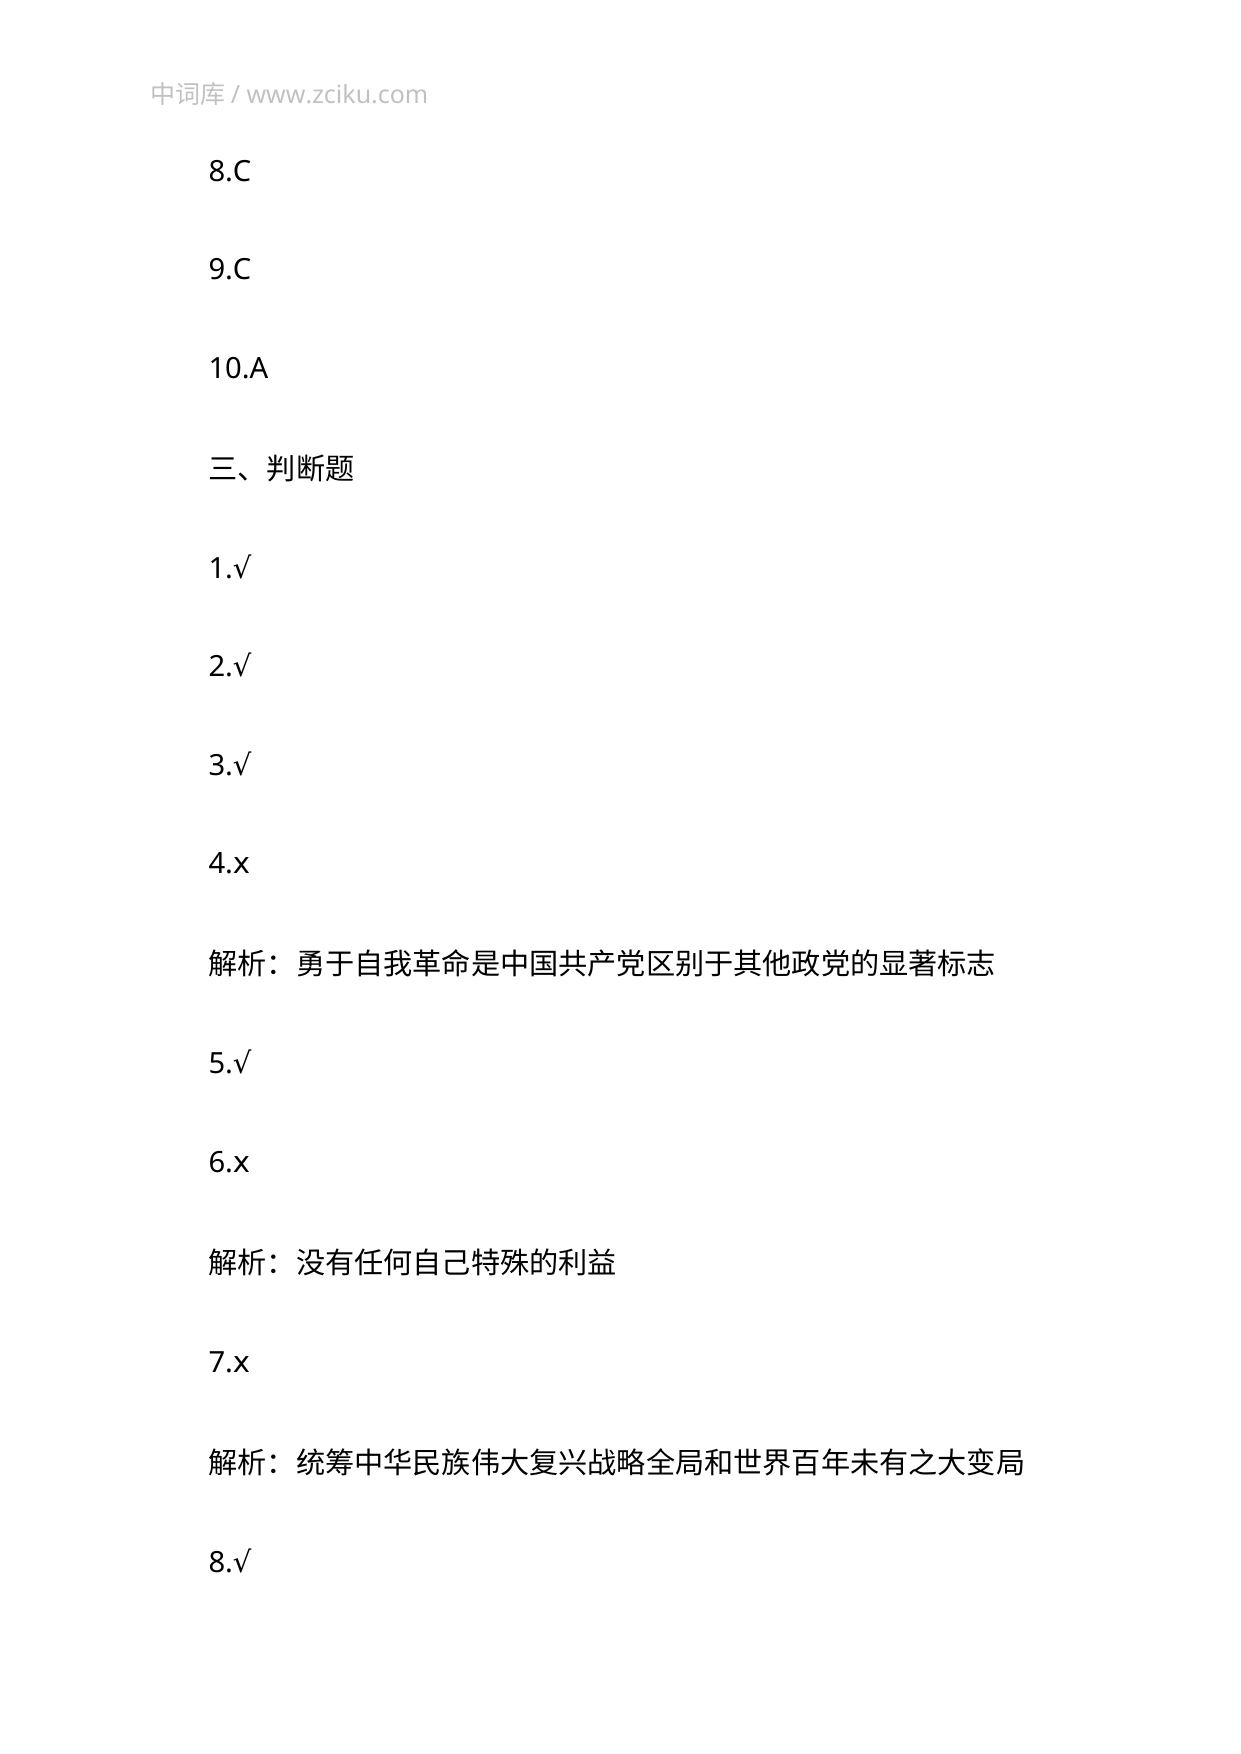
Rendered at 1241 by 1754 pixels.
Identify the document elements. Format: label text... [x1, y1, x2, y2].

text 3.√ [150, 744, 1090, 784]
text 解析：统筹中华民族伟大复兴战略全局和世界百年未有之大变局 [150, 1440, 1090, 1482]
text 2.√ [150, 646, 1090, 685]
text 10.A [150, 347, 1090, 387]
text 9.C [150, 248, 1090, 288]
text 8.√ [150, 1541, 1090, 1581]
text 1.√ [150, 547, 1090, 587]
text 6.ⅹ [150, 1141, 1090, 1181]
text 解析：没有任何自己特殊的利益 [150, 1239, 1090, 1282]
text 三、判断题 [150, 445, 1090, 488]
text 5.√ [150, 1043, 1090, 1082]
text 4.ⅹ [150, 842, 1090, 882]
text 7.ⅹ [150, 1341, 1090, 1381]
text 8.C [150, 150, 1090, 190]
text 解析：勇于自我革命是中国共产党区别于其他政党的显著标志 [150, 941, 1090, 983]
